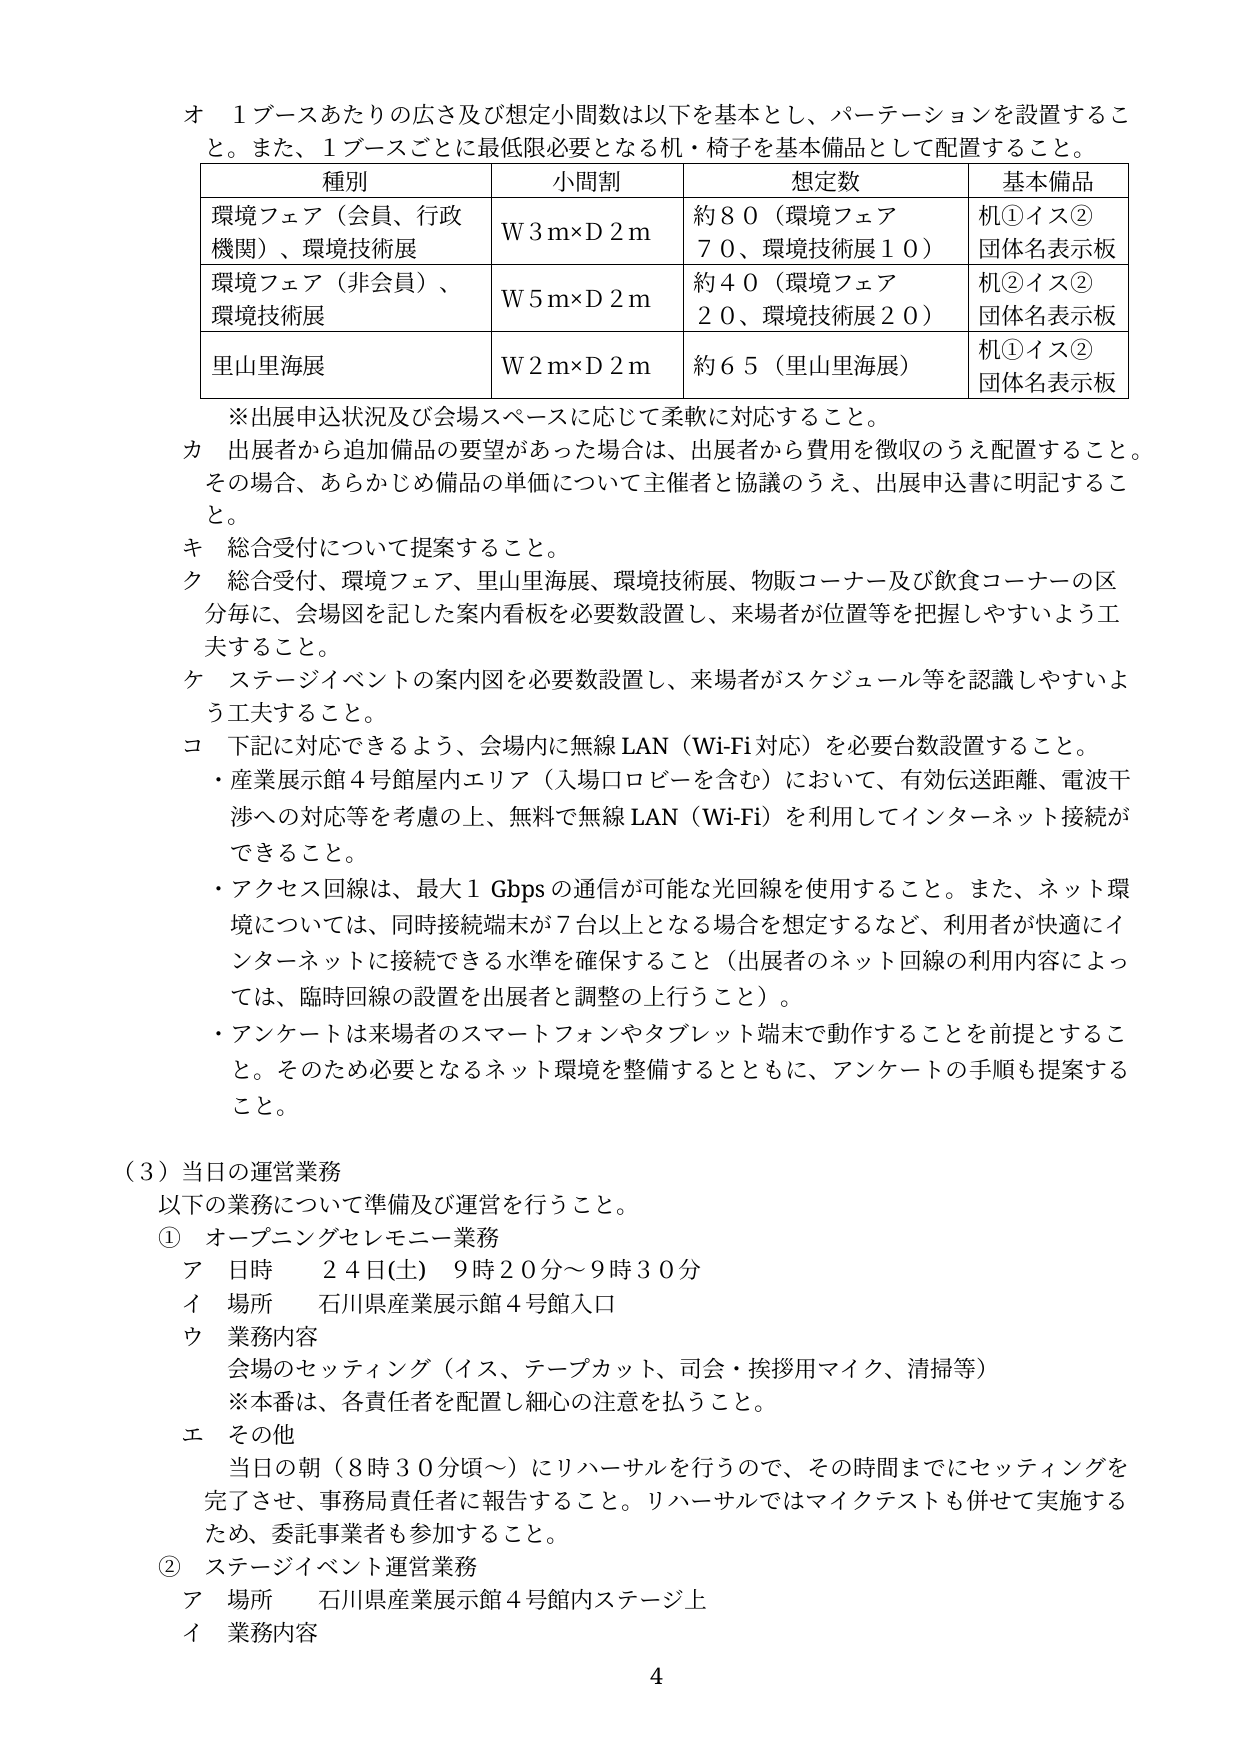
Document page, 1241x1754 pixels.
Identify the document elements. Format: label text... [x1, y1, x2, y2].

text 当日の朝（８時３０分頃～）にリハーサルを行うので、その時間までにセッティングを完了させ、事務局責任者に報告すること。リハーサルではマイクテストも併せて実施するため、委託事業者も参加すること。 [112, 1450, 1131, 1549]
table_cell 環境フェア（非会員）、 環境技術展 [201, 265, 491, 331]
text イ 場所 石川県産業展示館４号館入口 [112, 1286, 1131, 1318]
text 分毎に、会場図を記した案内看板を必要数設置し、来場者が位置等を把握しやすいよう工 [135, 596, 1131, 629]
text エ その他 [112, 1417, 1131, 1450]
text キ 総合受付について提案すること。 [112, 530, 1131, 563]
text カ 出展者から追加備品の要望があった場合は、出展者から費用を徴収のうえ配置すること。その場合、あらかじめ備品の単価について主催者と協議のうえ、出展申込書に明記すること。 [112, 432, 1131, 530]
text ア 場所 石川県産業展示館４号館内ステージ上 [112, 1582, 1131, 1615]
text ケ ステージイベントの案内図を必要数設置し、来場者がスケジュール等を認識しやすいよう工夫すること。 [112, 662, 1131, 728]
table_cell 机②イス② 団体名表示板 [969, 265, 1128, 331]
text ② ステージイベント運営業務 [112, 1549, 1131, 1582]
text オ １ブースあたりの広さ及び想定小間数は以下を基本とし、パーテーションを設置すること。また、１ブースごとに最低限必要となる机・椅子を基本備品として配置すること。 [112, 97, 1131, 163]
text ※出展申込状況及び会場スペースに応じて柔軟に対応すること。 [112, 399, 1131, 432]
text ① オープニングセレモニー業務 [112, 1219, 1131, 1252]
table_cell 机①イス② 団体名表示板 [969, 198, 1128, 264]
table_cell 里山里海展 [201, 332, 491, 398]
text コ 下記に対応できるよう、会場内に無線LAN（Wi-Fi対応）を必要台数設置すること。 [112, 728, 1131, 761]
text ・アンケートは来場者のスマートフォンやタブレット端末で動作することを前提とすること。そのため必要となるネット環境を整備するとともに、アンケートの手順も提案すること。 [207, 1014, 1131, 1122]
text 夫すること。 [135, 629, 1131, 662]
text ア 日時 ２４日(土) ９時２０分～９時３０分 [112, 1252, 1131, 1286]
table_header 小間割 [492, 164, 683, 197]
table_header 基本備品 [969, 164, 1128, 197]
table_cell 環境フェア（会員、行政 機関）、環境技術展 [201, 198, 491, 264]
text ※本番は、各責任者を配置し細心の注意を払うこと。 [112, 1384, 1131, 1417]
table_cell Ｗ３ｍ×Ｄ２ｍ [492, 198, 683, 264]
text ク 総合受付、環境フェア、里山里海展、環境技術展、物販コーナー及び飲食コーナーの区 [135, 563, 1131, 596]
text （３）当日の運営業務 [112, 1154, 1131, 1187]
table_header 想定数 [684, 164, 968, 197]
text ・産業展示館４号館屋内エリア（入場口ロビーを含む）において、有効伝送距離、電波干渉への対応等を考慮の上、無料で無線LAN（Wi-Fi）を利用してインターネット接続ができること。 [207, 761, 1131, 869]
table_cell 約８０（環境フェア ７０、環境技術展１０） [684, 198, 968, 264]
table_cell 机①イス② 団体名表示板 [969, 332, 1128, 398]
text イ 業務内容 [112, 1615, 1131, 1648]
table_cell 約４０（環境フェア ２０、環境技術展２０） [684, 265, 968, 331]
table_cell Ｗ５ｍ×Ｄ２ｍ [492, 265, 683, 331]
text ・アクセス回線は、最大１Gbpsの通信が可能な光回線を使用すること。また、ネット環境については、同時接続端末が７台以上となる場合を想定するなど、利用者が快適にインターネットに接続できる水準を確保すること（出展者のネット回線の利用内容によっては、臨時回線の設置を出展者と調整の上行うこと）。 [207, 869, 1131, 1014]
table_cell 約６５（里山里海展） [684, 332, 968, 398]
text ウ 業務内容 [112, 1318, 1131, 1351]
text 会場のセッティング（イス、テープカット、司会・挨拶用マイク、清掃等） [112, 1351, 1131, 1384]
table_header 種別 [201, 164, 491, 197]
table_cell Ｗ２ｍ×Ｄ２ｍ [492, 332, 683, 398]
text 以下の業務について準備及び運営を行うこと。 [112, 1187, 1131, 1219]
